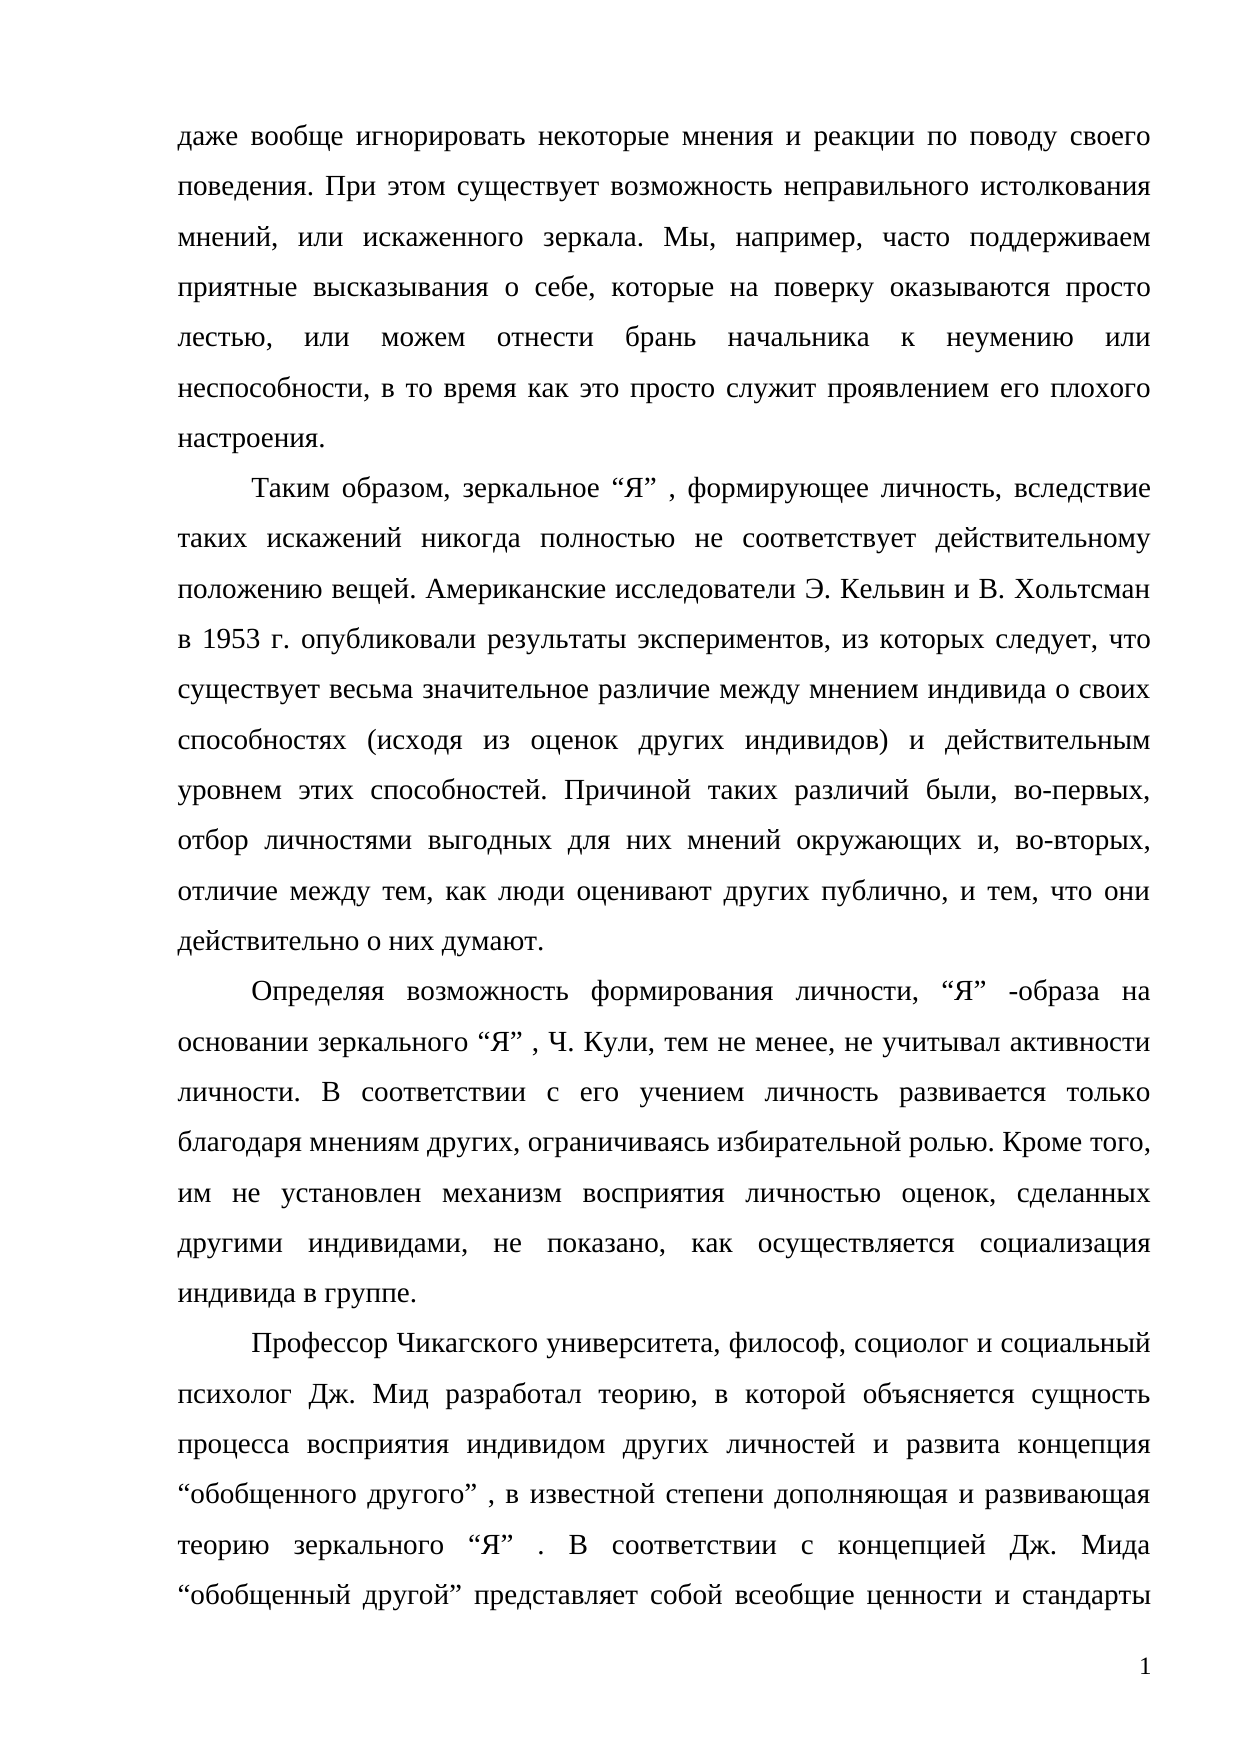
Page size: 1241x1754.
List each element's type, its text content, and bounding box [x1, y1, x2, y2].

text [177, 1326, 1152, 1611]
text Определяя возможность формирования личности, “Я” -образа на основании зеркального “Я” , Ч. Кули, тем не менее, не учитывал активности личности. В соответствии с его учением личность развивается только благодаря мнениям других, ограничиваясь избирательной ролью. Кроме того, им не установлен механизм восприятия личностью оценок, сделанных другими индивидами, не показано, как осуществляется социализация индивида в группе. [177, 973, 1152, 1309]
text Таким образом, зеркальное “Я” , формирующее личность, вследствие таких искажений никогда полностью не соответствует действительному положению вещей. Американские исследователи Э. Кельвин и В. Хольтсман в . опубликовали результаты экспериментов, из которых следует, что существует весьма значительное различие между мнением индивида о своих способностях (исходя из оценок других индивидов) и действительным уровнем этих способностей. Причиной таких различий были, во-первых, отбор личностями выгодных для них мнений окружающих и, во-вторых, отличие между тем, как люди оценивают других публично, и тем, что они действительно о них думают. [177, 470, 1152, 957]
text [177, 118, 1152, 453]
